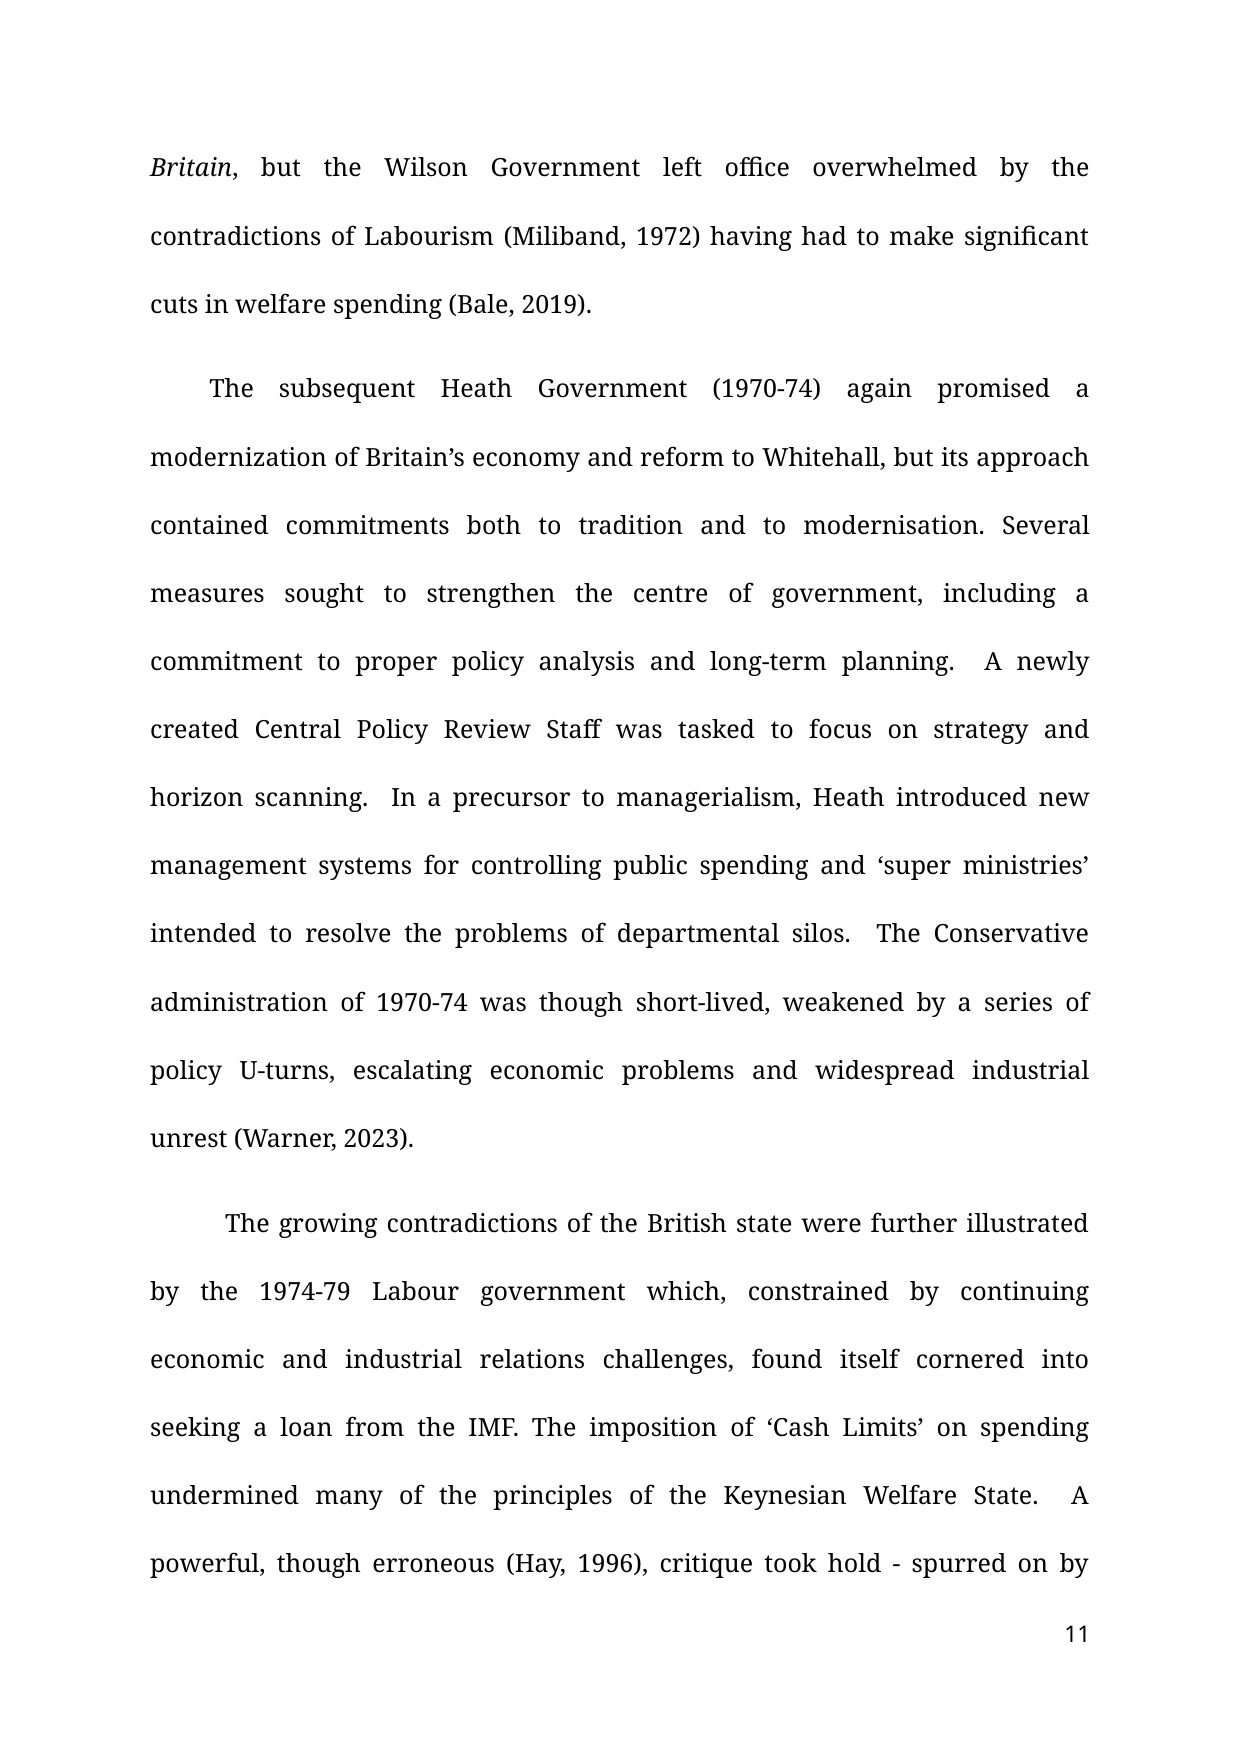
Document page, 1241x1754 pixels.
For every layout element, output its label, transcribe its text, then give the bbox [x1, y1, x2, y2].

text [150, 1205, 1090, 1580]
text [150, 150, 1090, 320]
text The subsequent Heath Government (1970-74) again promised a modernization of Britain’s economy and reform to Whitehall, but its approach contained commitments both to tradition and to modernisation. Several measures sought to strengthen the centre of government, including a commitment to proper policy analysis and long-term planning. A newly created Central Policy Review Staff was tasked to focus on strategy and horizon scanning. In a precursor to managerialism, Heath introduced new management systems for controlling public spending and ‘super ministries’ intended to resolve the problems of departmental silos. The Conservative administration of 1970-74 was though short-lived, weakened by a series of policy U-turns, escalating economic problems and widespread industrial unrest (Warner, 2023). [150, 371, 1090, 1154]
